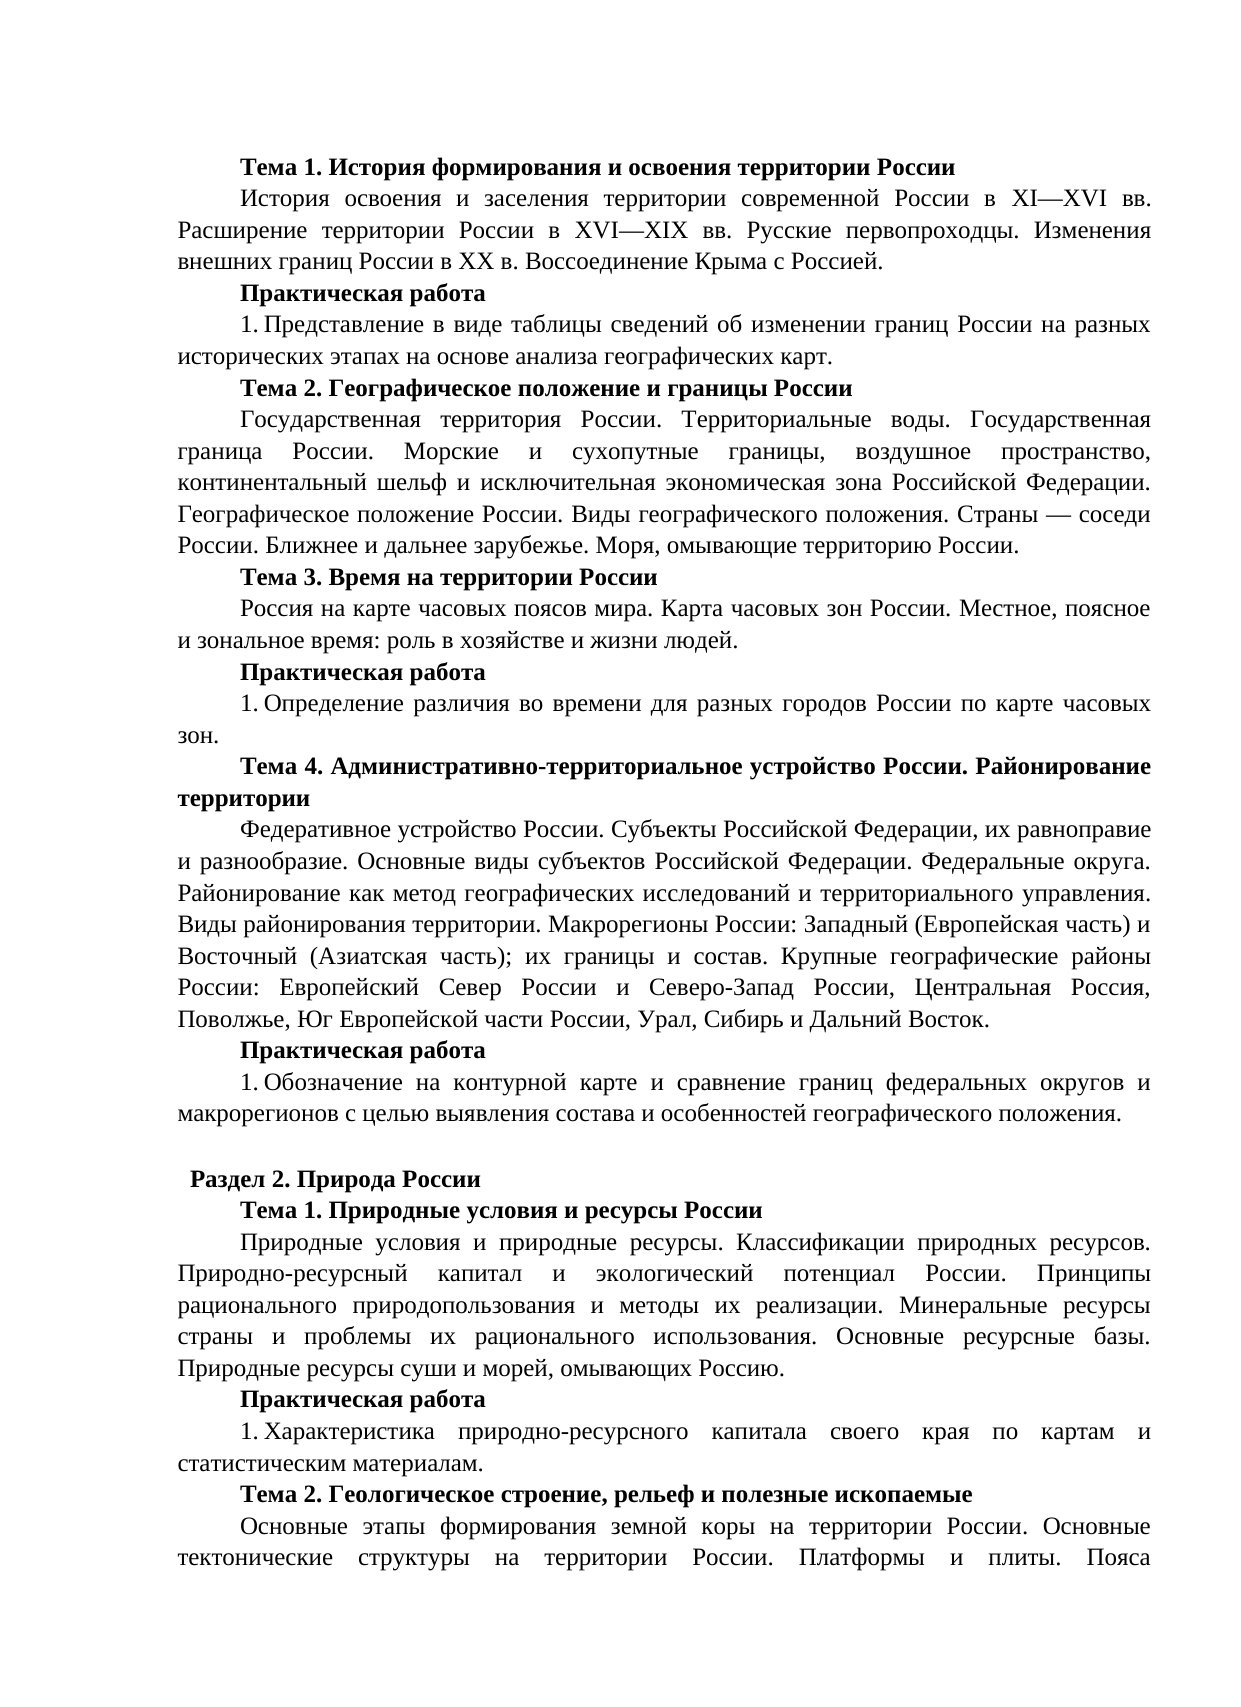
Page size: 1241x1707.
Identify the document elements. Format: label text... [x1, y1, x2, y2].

text Тема 4. Административно-территориальное устройство России. Районирование территории [177, 751, 1152, 812]
text Практическая работа [177, 657, 1152, 685]
text Раздел 2. Природа России [190, 1164, 1152, 1192]
text Природные условия и природные ресурсы. Классификации природных ресурсов. Природно-ресурсный капитал и экологический потенциал России. Принципы рационального природопользования и методы их реализации. Минеральные ресурсы страны и проблемы их рационального использования. Основные ресурсные базы. Природные ресурсы суши и морей, омывающих Россию. [177, 1227, 1152, 1382]
text Федеративное устройство России. Субъекты Российской Федерации, их равноправие и разнообразие. Основные виды субъектов Российской Федерации. Федеральные округа. Районирование как метод географических исследований и территориального управления. Виды районирования территории. Макрорегионы России: Западный (Европейская часть) и Восточный (Азиатская часть); их границы и состав. Крупные географические районы России: Европейский Север России и Северо-Запад России, Центральная Россия, Поволжье, Юг Европейской части России, Урал, Сибирь и Дальний Восток. [177, 814, 1152, 1033]
text Тема 2. Географическое положение и границы России [177, 373, 1152, 401]
text Тема 2. Геологическое строение, рельеф и полезные ископаемые [177, 1479, 1152, 1508]
text 1. Обозначение на контурной карте и сравнение границ федеральных округов и макрорегионов с целью выявления состава и особенностей географического положения. [177, 1067, 1152, 1127]
text Государственная территория России. Территориальные воды. Государственная граница России. Морские и сухопутные границы, воздушное пространство, континентальный шельф и исключительная экономическая зона Российской Федерации. Географическое положение России. Виды географического положения. Страны — соседи России. Ближнее и дальнее зарубежье. Моря, омывающие территорию России. [177, 404, 1152, 559]
text История освоения и заселения территории современной России в XI—XVI вв. Расширение территории России в XVI—XIX вв. Русские первопроходцы. Изменения внешних границ России в ХХ в. Воссоединение Крыма с Россией. [177, 183, 1152, 275]
text Тема 1. История формирования и освоения территории России [177, 152, 1152, 180]
text Практическая работа [177, 1384, 1152, 1413]
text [177, 1511, 1152, 1571]
text Тема 1. Природные условия и ресурсы России [177, 1195, 1152, 1224]
text Практическая работа [177, 278, 1152, 307]
text 1. Определение различия во времени для разных городов России по карте часовых зон. [177, 688, 1152, 748]
text 1. Представление в виде таблицы сведений об изменении границ России на разных исторических этапах на основе анализа географических карт. [177, 309, 1152, 370]
text Россия на карте часовых поясов мира. Карта часовых зон России. Местное, поясное и зональное время: роль в хозяйстве и жизни людей. [177, 593, 1152, 654]
text 1. Характеристика природно-ресурсного капитала своего края по картам и статистическим материалам. [177, 1416, 1152, 1476]
text Практическая работа [177, 1035, 1152, 1064]
text Тема 3. Время на территории России [177, 562, 1152, 591]
